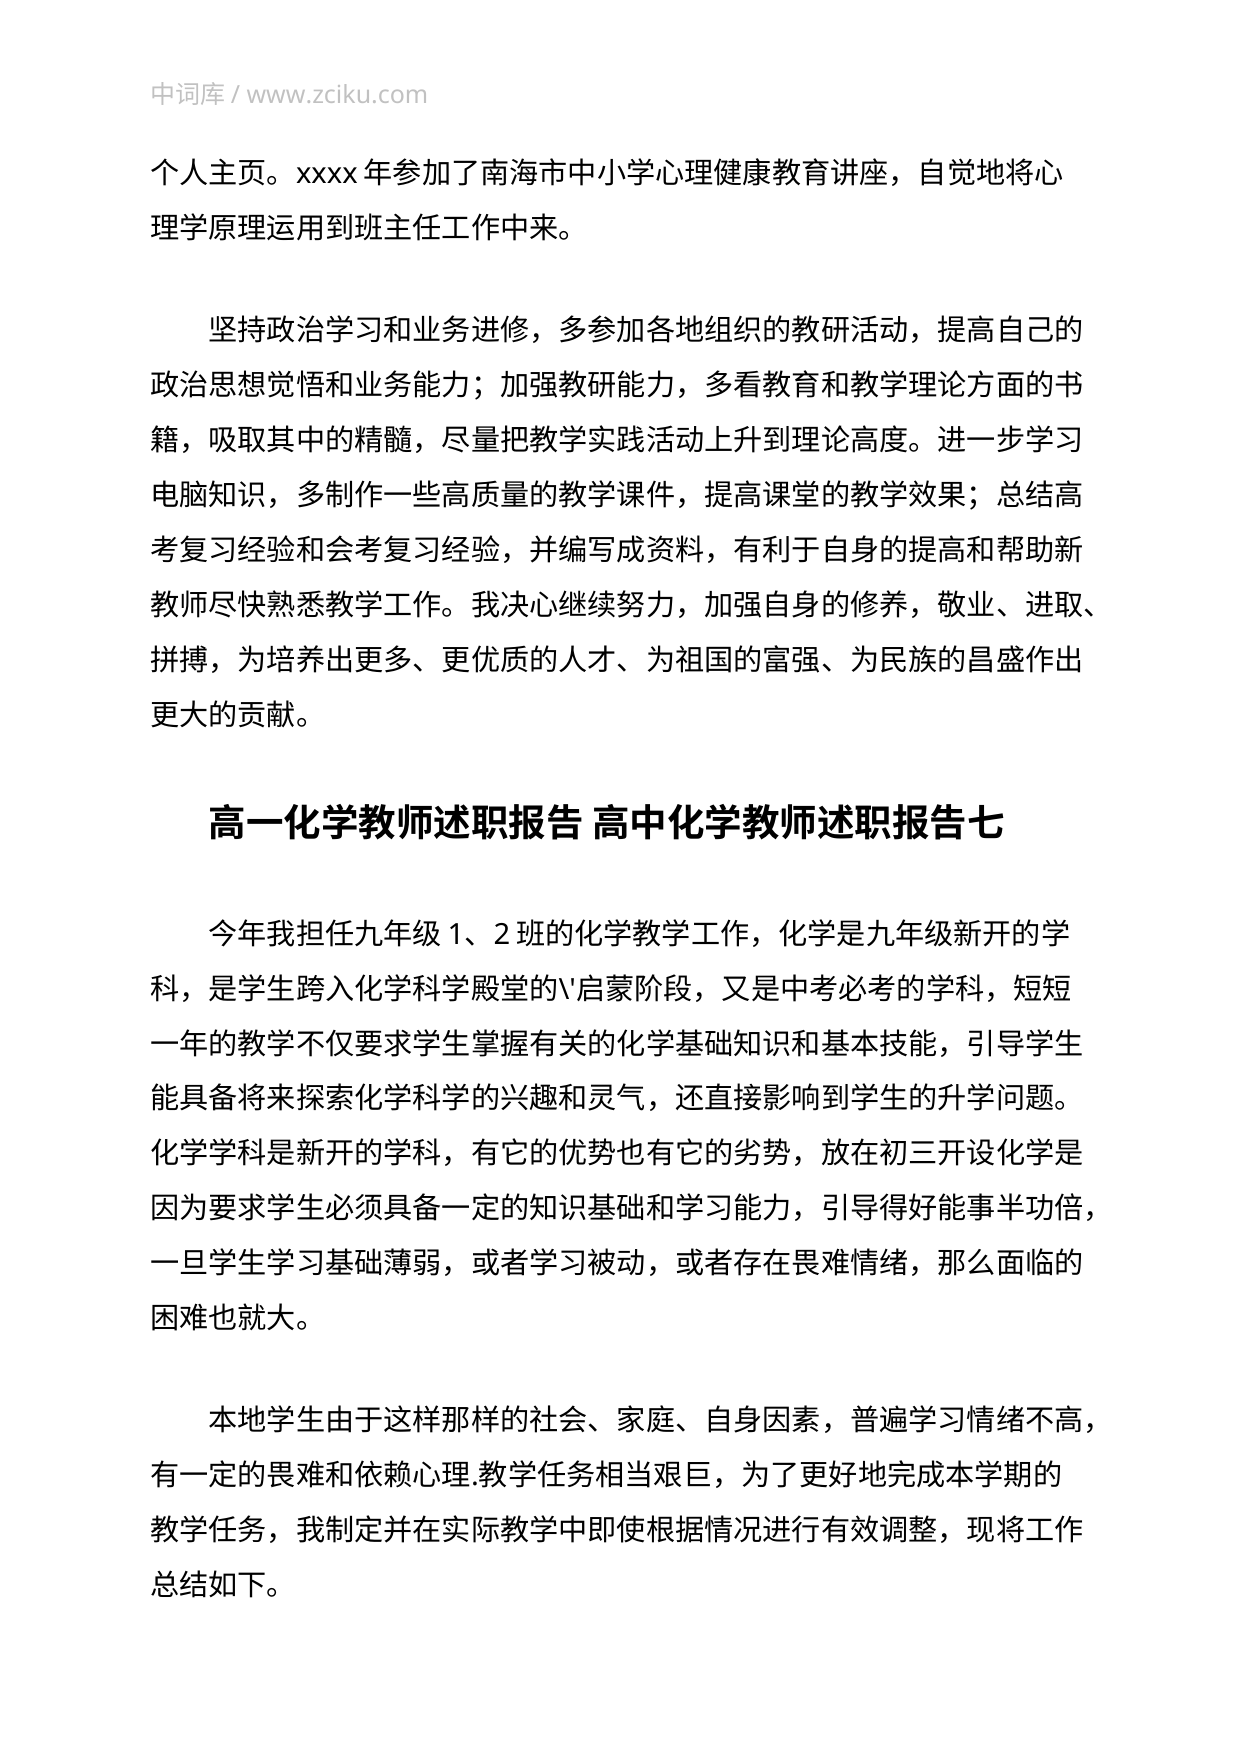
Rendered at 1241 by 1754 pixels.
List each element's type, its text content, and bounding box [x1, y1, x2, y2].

text 本地学生由于这样那样的社会、家庭、自身因素，普遍学习情绪不高，有一定的畏难和依赖心理.教学任务相当艰巨，为了更好地完成本学期的教学任务，我制定并在实际教学中即使根据情况进行有效调整，现将工作总结如下。 [150, 1396, 1090, 1603]
text 高一化学教师述职报告 高中化学教师述职报告七 [150, 793, 1090, 847]
text 坚持政治学习和业务进修，多参加各地组织的教研活动，提高自己的政治思想觉悟和业务能力；加强教研能力，多看教育和教学理论方面的书籍，吸取其中的精髓，尽量把教学实践活动上升到理论高度。进一步学习电脑知识，多制作一些高质量的教学课件，提高课堂的教学效果；总结高考复习经验和会考复习经验，并编写成资料，有利于自身的提高和帮助新教师尽快熟悉教学工作。我决心继续努力，加强自身的修养，敬业、进取、拼搏，为培养出更多、更优质的人才、为祖国的富强、为民族的昌盛作出更大的贡献。 [150, 307, 1090, 733]
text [150, 150, 1090, 247]
text 今年我担任九年级1、2班的化学教学工作，化学是九年级新开的学科，是学生跨入化学科学殿堂的\'启蒙阶段，又是中考必考的学科，短短一年的教学不仅要求学生掌握有关的化学基础知识和基本技能，引导学生能具备将来探索化学科学的兴趣和灵气，还直接影响到学生的升学问题。化学学科是新开的学科，有它的优势也有它的劣势，放在初三开设化学是因为要求学生必须具备一定的知识基础和学习能力，引导得好能事半功倍，一旦学生学习基础薄弱，或者学习被动，或者存在畏难情绪，那么面临的困难也就大。 [150, 910, 1090, 1337]
